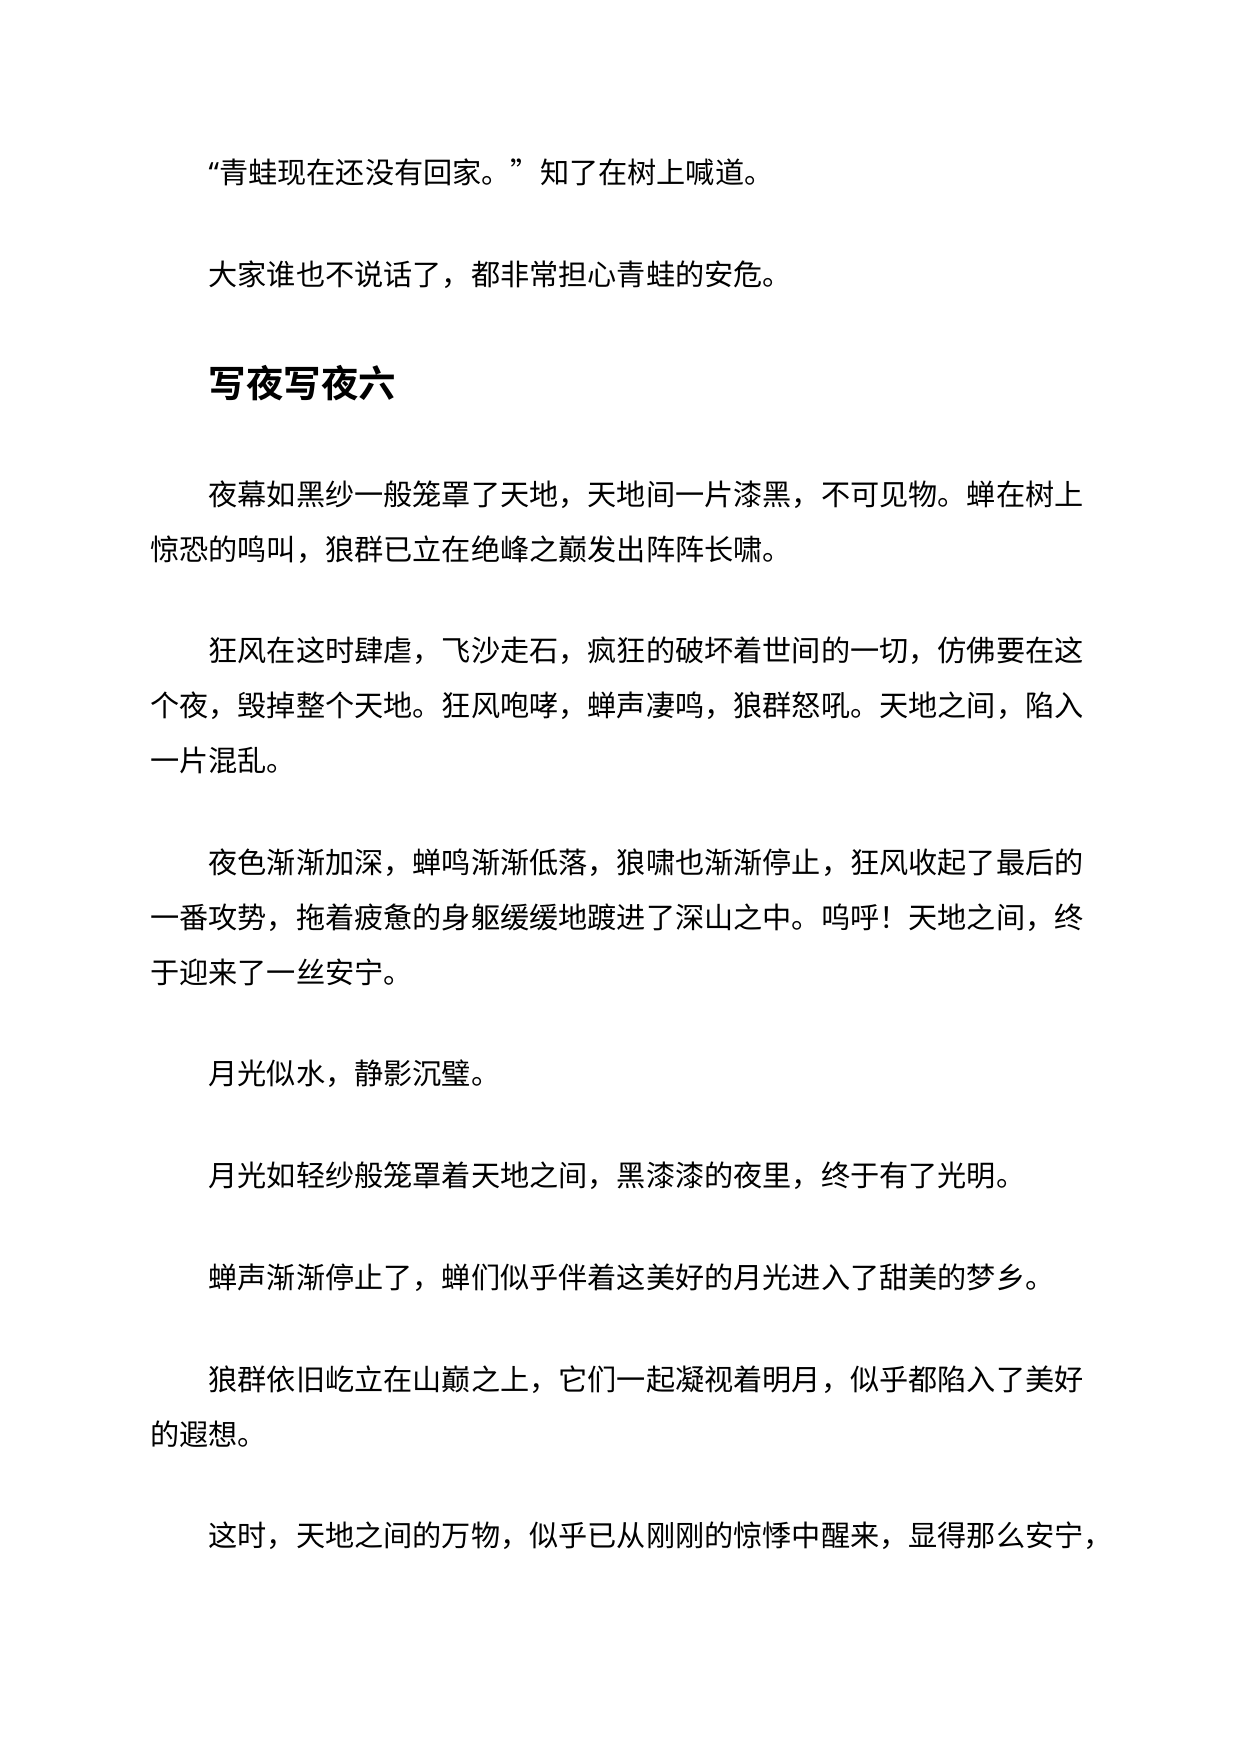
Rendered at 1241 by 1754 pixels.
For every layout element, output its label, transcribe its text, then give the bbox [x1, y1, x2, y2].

text 蝉声渐渐停止了，蝉们似乎伴着这美好的月光进入了甜美的梦乡。 [150, 1254, 1090, 1297]
text “青蛙现在还没有回家。”知了在树上喊道。 [150, 150, 1090, 192]
text 狂风在这时肆虐，飞沙走石，疯狂的破坏着世间的一切，仿佛要在这个夜，毁掉整个天地。狂风咆哮，蝉声凄鸣，狼群怒吼。天地之间，陷入一片混乱。 [150, 628, 1090, 780]
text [150, 1513, 1090, 1555]
text 大家谁也不说话了，都非常担心青蛙的安危。 [150, 252, 1090, 294]
text 夜色渐渐加深，蝉鸣渐渐低落，狼啸也渐渐停止，狂风收起了最后的一番攻势，拖着疲惫的身躯缓缓地踱进了深山之中。呜呼！天地之间，终于迎来了一丝安宁。 [150, 839, 1090, 991]
text 月光似水，静影沉璧。 [150, 1051, 1090, 1093]
text 写夜写夜六 [150, 354, 1090, 408]
text 月光如轻纱般笼罩着天地之间，黑漆漆的夜里，终于有了光明。 [150, 1153, 1090, 1195]
text 夜幕如黑纱一般笼罩了天地，天地间一片漆黑，不可见物。蝉在树上惊恐的鸣叫，狼群已立在绝峰之巅发出阵阵长啸。 [150, 471, 1090, 568]
text 狼群依旧屹立在山巅之上，它们一起凝视着明月，似乎都陷入了美好的遐想。 [150, 1356, 1090, 1453]
